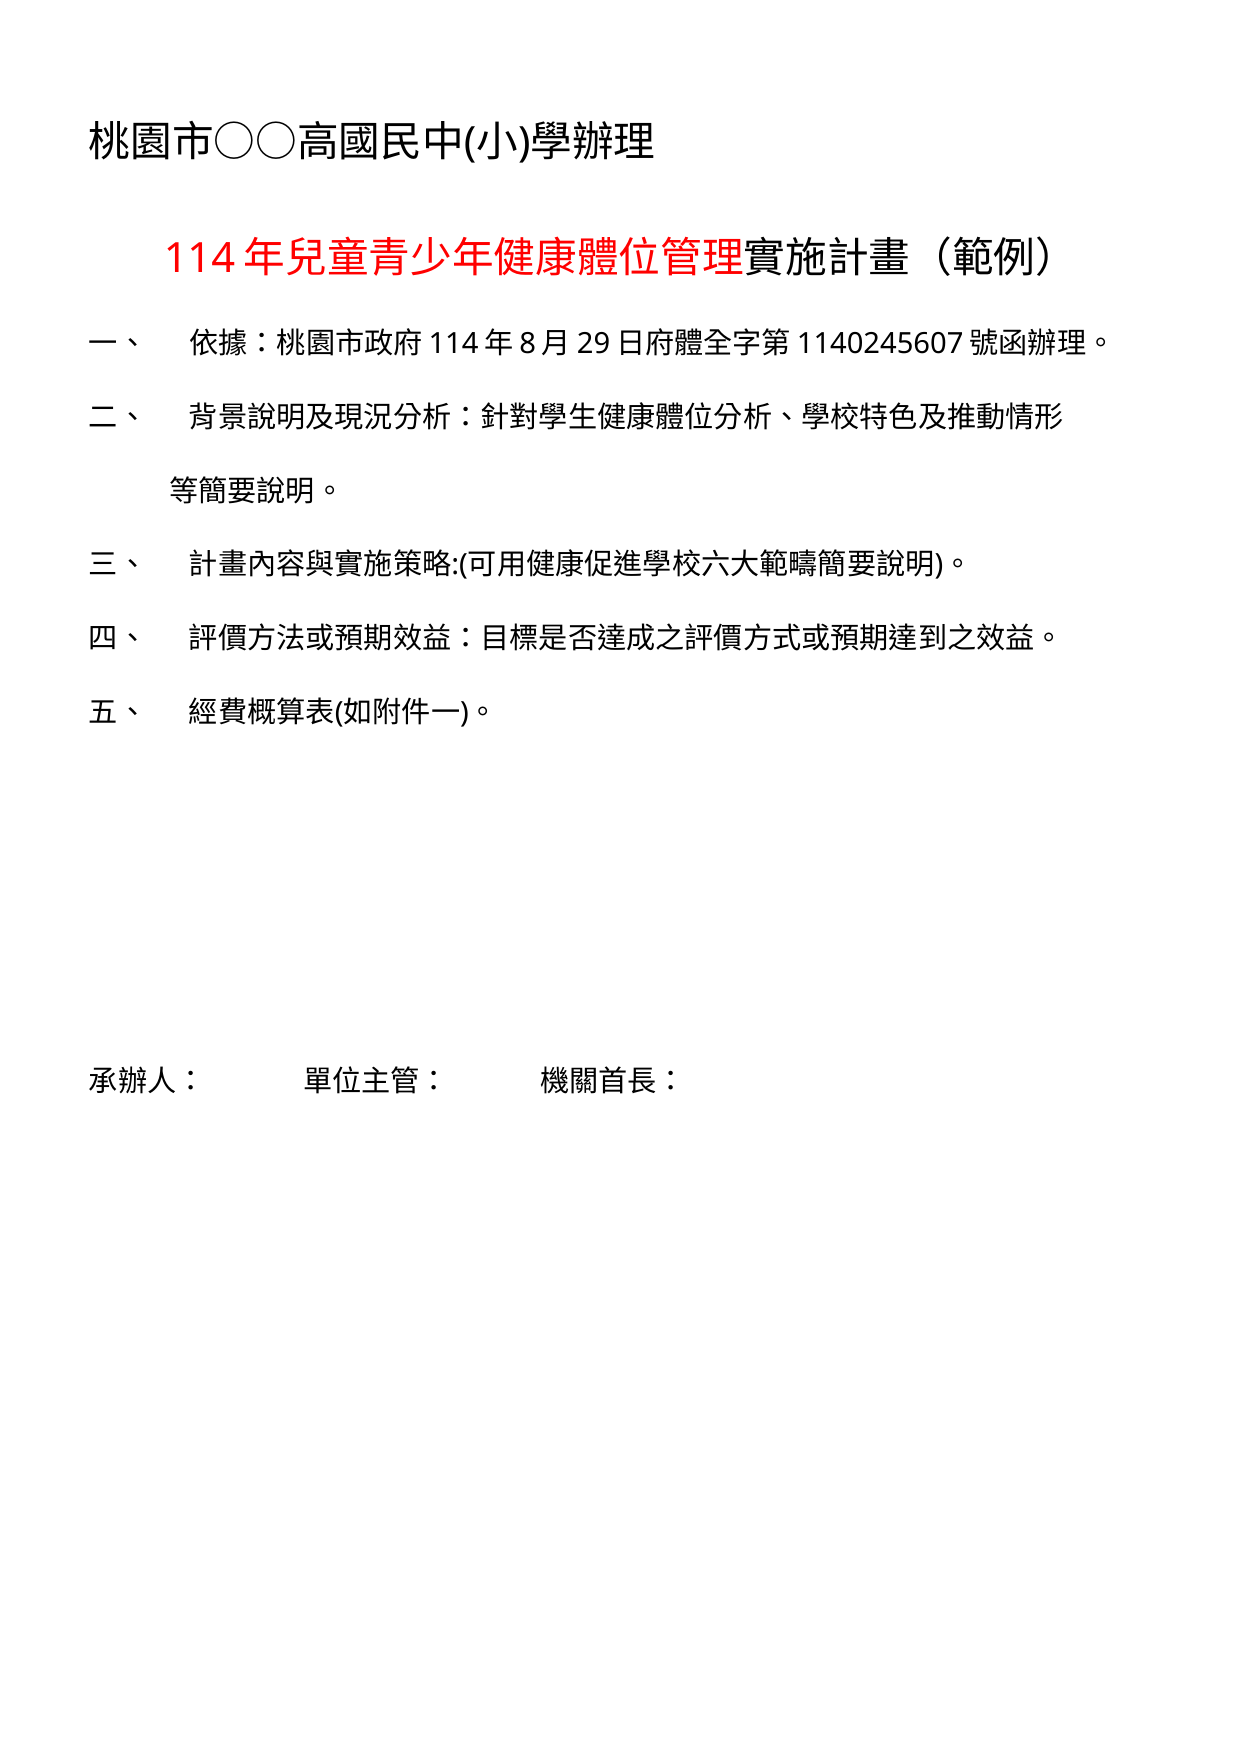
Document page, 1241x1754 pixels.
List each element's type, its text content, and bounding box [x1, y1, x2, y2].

list 等簡要說明。 [139, 451, 1152, 513]
text 承辦人： 單位主管： 機關首長： [89, 1041, 1152, 1103]
list 經費概算表(如附件一)。 [89, 672, 1152, 735]
list 評價方法或預期效益：目標是否達成之評價方式或預期達到之效益。 [89, 598, 1152, 661]
list 依據：桃園市政府114年8月29日府體全字第1140245607號函辦理。 [89, 303, 1152, 366]
list 計畫內容與實施策略:(可用健康促進學校六大範疇簡要說明)。 [89, 525, 1152, 587]
list 背景說明及現況分析：針對學生健康體位分析、學校特色及推動情形 [89, 377, 1152, 440]
text 桃園市○○高國民中(小)學辦理 [89, 101, 1152, 176]
text 114年兒童青少年健康體位管理實施計畫（範例） [89, 217, 1152, 292]
